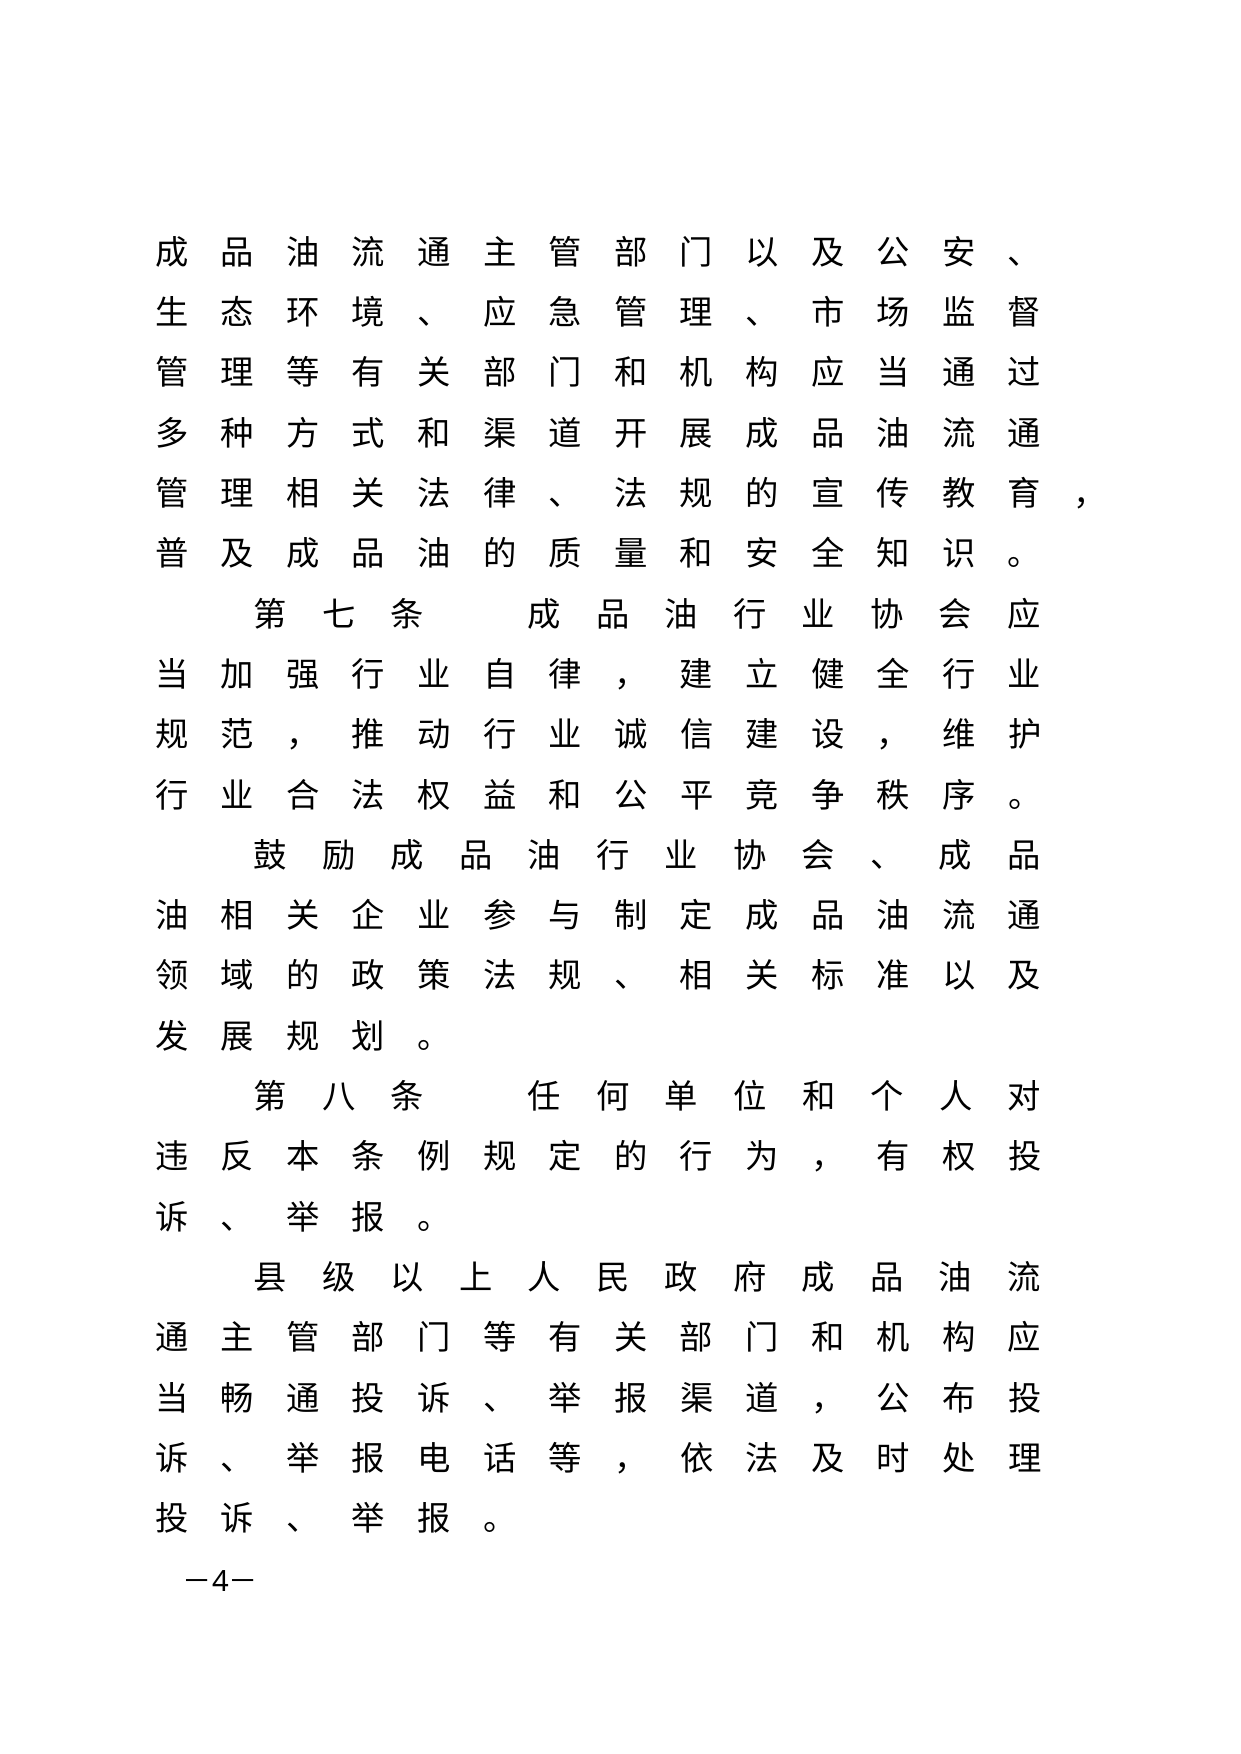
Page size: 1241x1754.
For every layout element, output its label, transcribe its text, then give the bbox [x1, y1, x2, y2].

text 第六条 县级以上人民政府成品油流通主管部门以及公安、生态环境、应急管理、市场监督管理等有关部门和机构应当通过多种方式和渠道开展成品油流通管理相关法律、法规的宣传教育，普及成品油的质量和安全知识。 [155, 219, 1073, 581]
text 第七条 成品油行业协会应当加强行业自律，建立健全行业规范，推动行业诚信建设，维护行业合法权益和公平竞争秩序。 [155, 581, 1073, 823]
text 县级以上人民政府成品油流通主管部门等有关部门和机构应当畅通投诉、举报渠道，公布投诉、举报电话等，依法及时处理投诉、举报。 [155, 1245, 1073, 1546]
text 第八条 任何单位和个人对违反本条例规定的行为，有权投诉、举报。 [155, 1064, 1073, 1245]
text 鼓励成品油行业协会、成品油相关企业参与制定成品油流通领域的政策法规、相关标准以及发展规划。 [155, 823, 1073, 1064]
